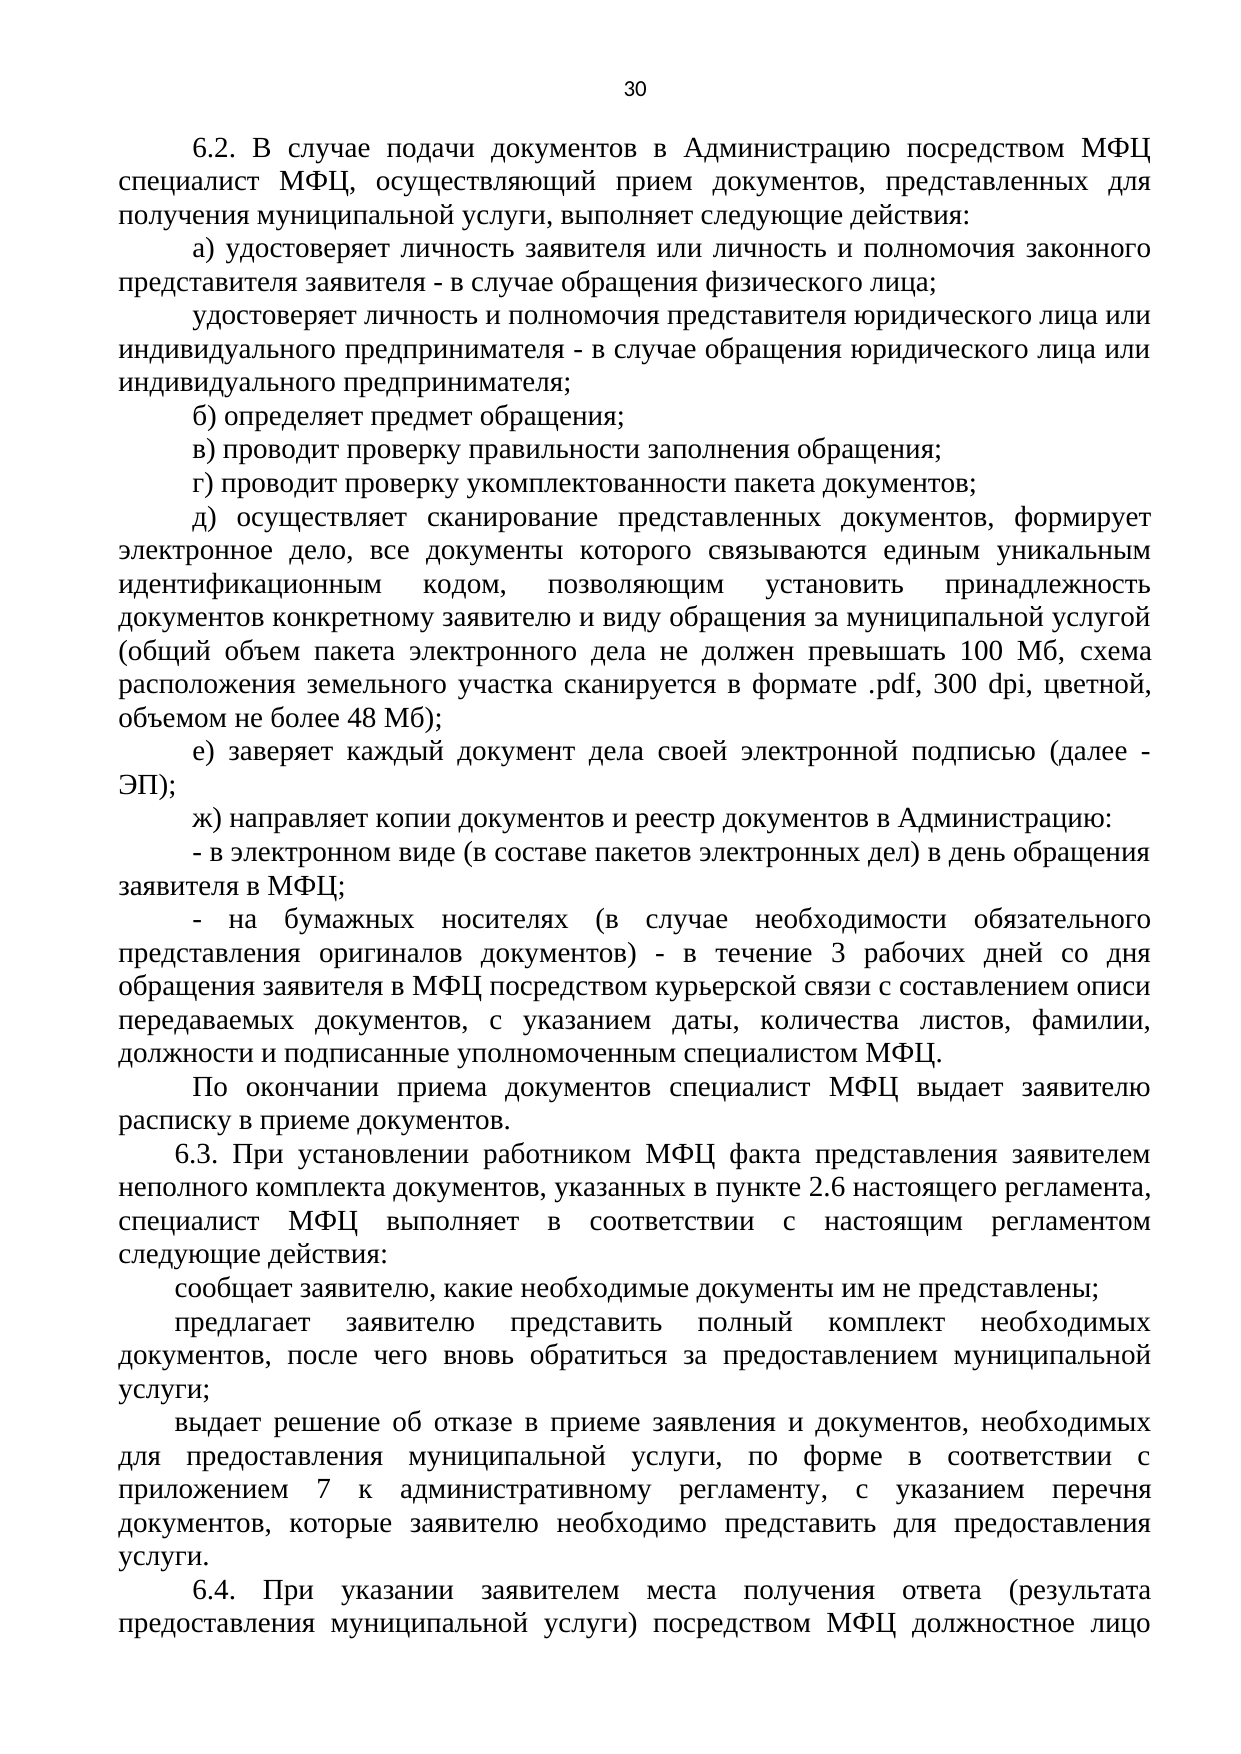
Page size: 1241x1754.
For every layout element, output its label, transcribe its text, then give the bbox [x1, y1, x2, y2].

text удостоверяет личность и полномочия представителя юридического лица или индивидуального предпринимателя - в случае обращения юридического лица или индивидуального предпринимателя; [118, 297, 1152, 398]
text д) осуществляет сканирование представленных документов, формирует электронное дело, все документы которого связываются единым уникальным идентификационным кодом, позволяющим установить принадлежность документов конкретному заявителю и виду обращения за муниципальной услугой (общий объем пакета электронного дела не должен превышать 100 Мб, схема расположения земельного участка сканируется в формате .pdf, 300 dpi, цветной, объемом не более 48 Мб); [118, 499, 1152, 733]
text выдает решение об отказе в приеме заявления и документов, необходимых для предоставления муниципальной услуги, по форме в соответствии с приложением 7 к административному регламенту, с указанием перечня документов, которые заявителю необходимо представить для предоставления услуги. [118, 1404, 1152, 1572]
text - на бумажных носителях (в случае необходимости обязательного представления оригиналов документов) - в течение 3 рабочих дней со дня обращения заявителя в МФЦ посредством курьерской связи с составлением описи передаваемых документов, с указанием даты, количества листов, фамилии, должности и подписанные уполномоченным специалистом МФЦ. [118, 901, 1152, 1069]
text ж) направляет копии документов и реестр документов в Администрацию: [118, 801, 1152, 834]
text 6.3. При установлении работником МФЦ факта представления заявителем неполного комплекта документов, указанных в пункте 2.6 настоящего регламента, специалист МФЦ выполняет в соответствии с настоящим регламентом следующие действия: [118, 1136, 1152, 1270]
text сообщает заявителю, какие необходимые документы им не представлены; [118, 1270, 1152, 1304]
text По окончании приема документов специалист МФЦ выдает заявителю расписку в приеме документов. [118, 1069, 1152, 1136]
text а) удостоверяет личность заявителя или личность и полномочия законного представителя заявителя - в случае обращения физического лица; [118, 230, 1152, 297]
text предлагает заявителю представить полный комплект необходимых документов, после чего вновь обратиться за предоставлением муниципальной услуги; [118, 1304, 1152, 1404]
text в) проводит проверку правильности заполнения обращения; [118, 432, 1152, 465]
text - в электронном виде (в составе пакетов электронных дел) в день обращения заявителя в МФЦ; [118, 834, 1152, 901]
text г) проводит проверку укомплектованности пакета документов; [118, 465, 1152, 499]
text б) определяет предмет обращения; [118, 398, 1152, 432]
text е) заверяет каждый документ дела своей электронной подписью (далее - ЭП); [118, 733, 1152, 801]
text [118, 1572, 1152, 1639]
text 6.2. В случае подачи документов в Администрацию посредством МФЦ специалист МФЦ, осуществляющий прием документов, представленных для получения муниципальной услуги, выполняет следующие действия: [118, 130, 1152, 230]
